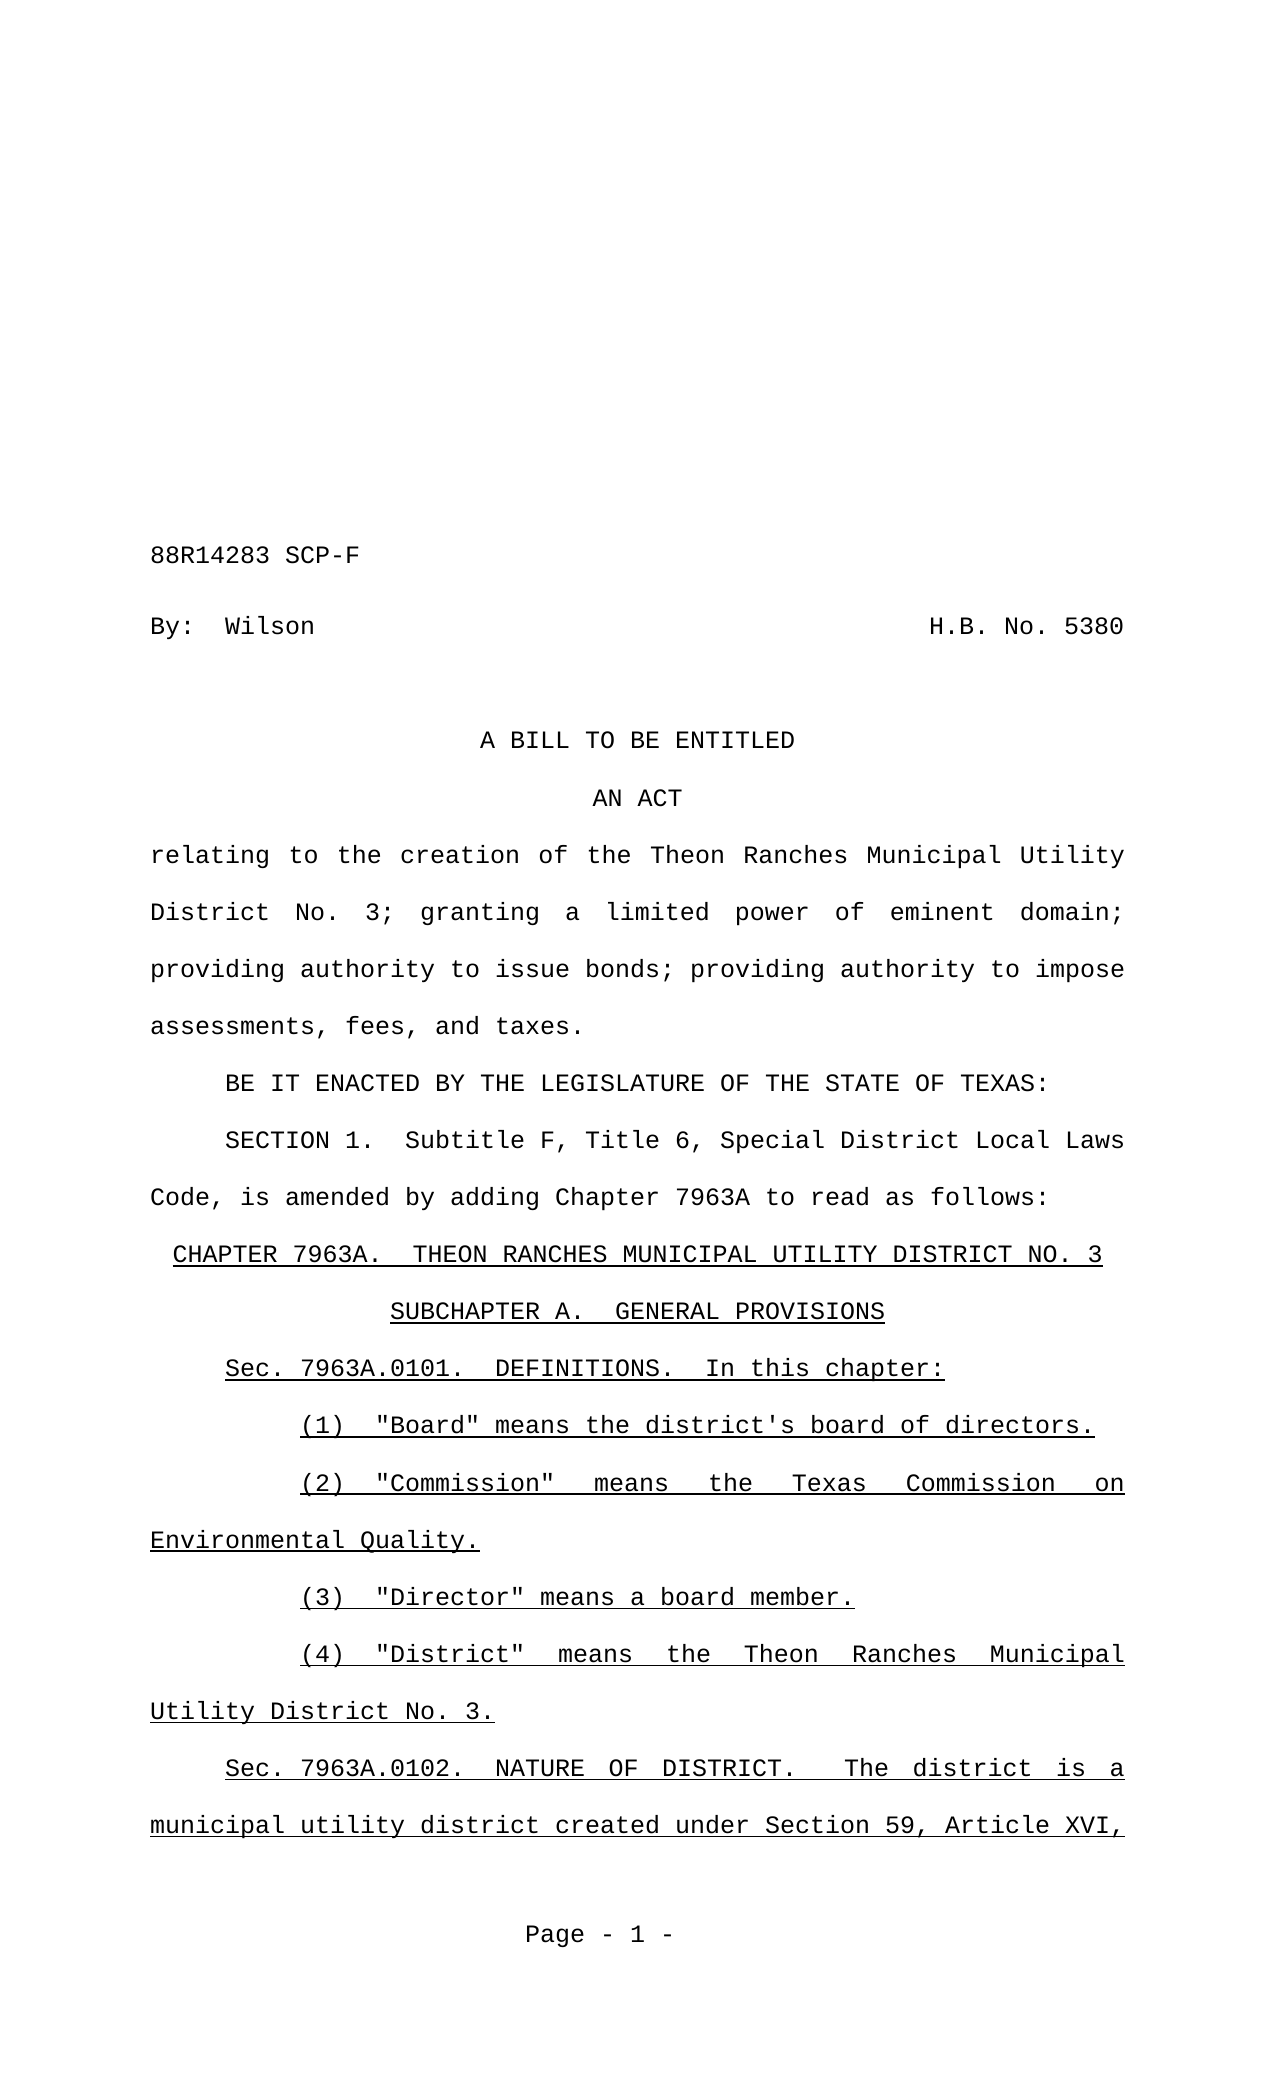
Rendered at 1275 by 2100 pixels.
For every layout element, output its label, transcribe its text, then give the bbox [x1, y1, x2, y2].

text (4) "District" means the Theon Ranches Municipal Utility District No. 3. [150, 1641, 1125, 1727]
text A BILL TO BE ENTITLED [150, 728, 1125, 756]
text SUBCHAPTER A. GENERAL PROVISIONS [150, 1299, 1125, 1327]
text 88R14283 SCP-F [150, 542, 1125, 571]
text (3) "Director" means a board member. [150, 1584, 1125, 1613]
text AN ACT [150, 785, 1125, 813]
text CHAPTER 7963A. THEON RANCHES MUNICIPAL UTILITY DISTRICT NO. 3 [150, 1242, 1125, 1270]
text (1) "Board" means the district's board of directors. [150, 1413, 1125, 1441]
text relating to the creation of the Theon Ranches Municipal Utility District No. 3; granting a limited power of eminent domain; providing authority to issue bonds; providing authority to impose assessments, fees, and taxes. [150, 842, 1125, 1042]
text SECTION 1. Subtitle F, Title 6, Special District Local Laws Code, is amended by adding Chapter 7963A to read as follows: [150, 1127, 1125, 1213]
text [150, 1755, 1125, 1836]
text By: Wilson H.B. No. 5380 [150, 614, 1125, 642]
text (2) "Commission" means the Texas Commission on Environmental Quality. [150, 1470, 1125, 1556]
text BE IT ENACTED BY THE LEGISLATURE OF THE STATE OF TEXAS: [150, 1070, 1125, 1099]
text Sec. 7963A.0101. DEFINITIONS. In this chapter: [150, 1356, 1125, 1384]
